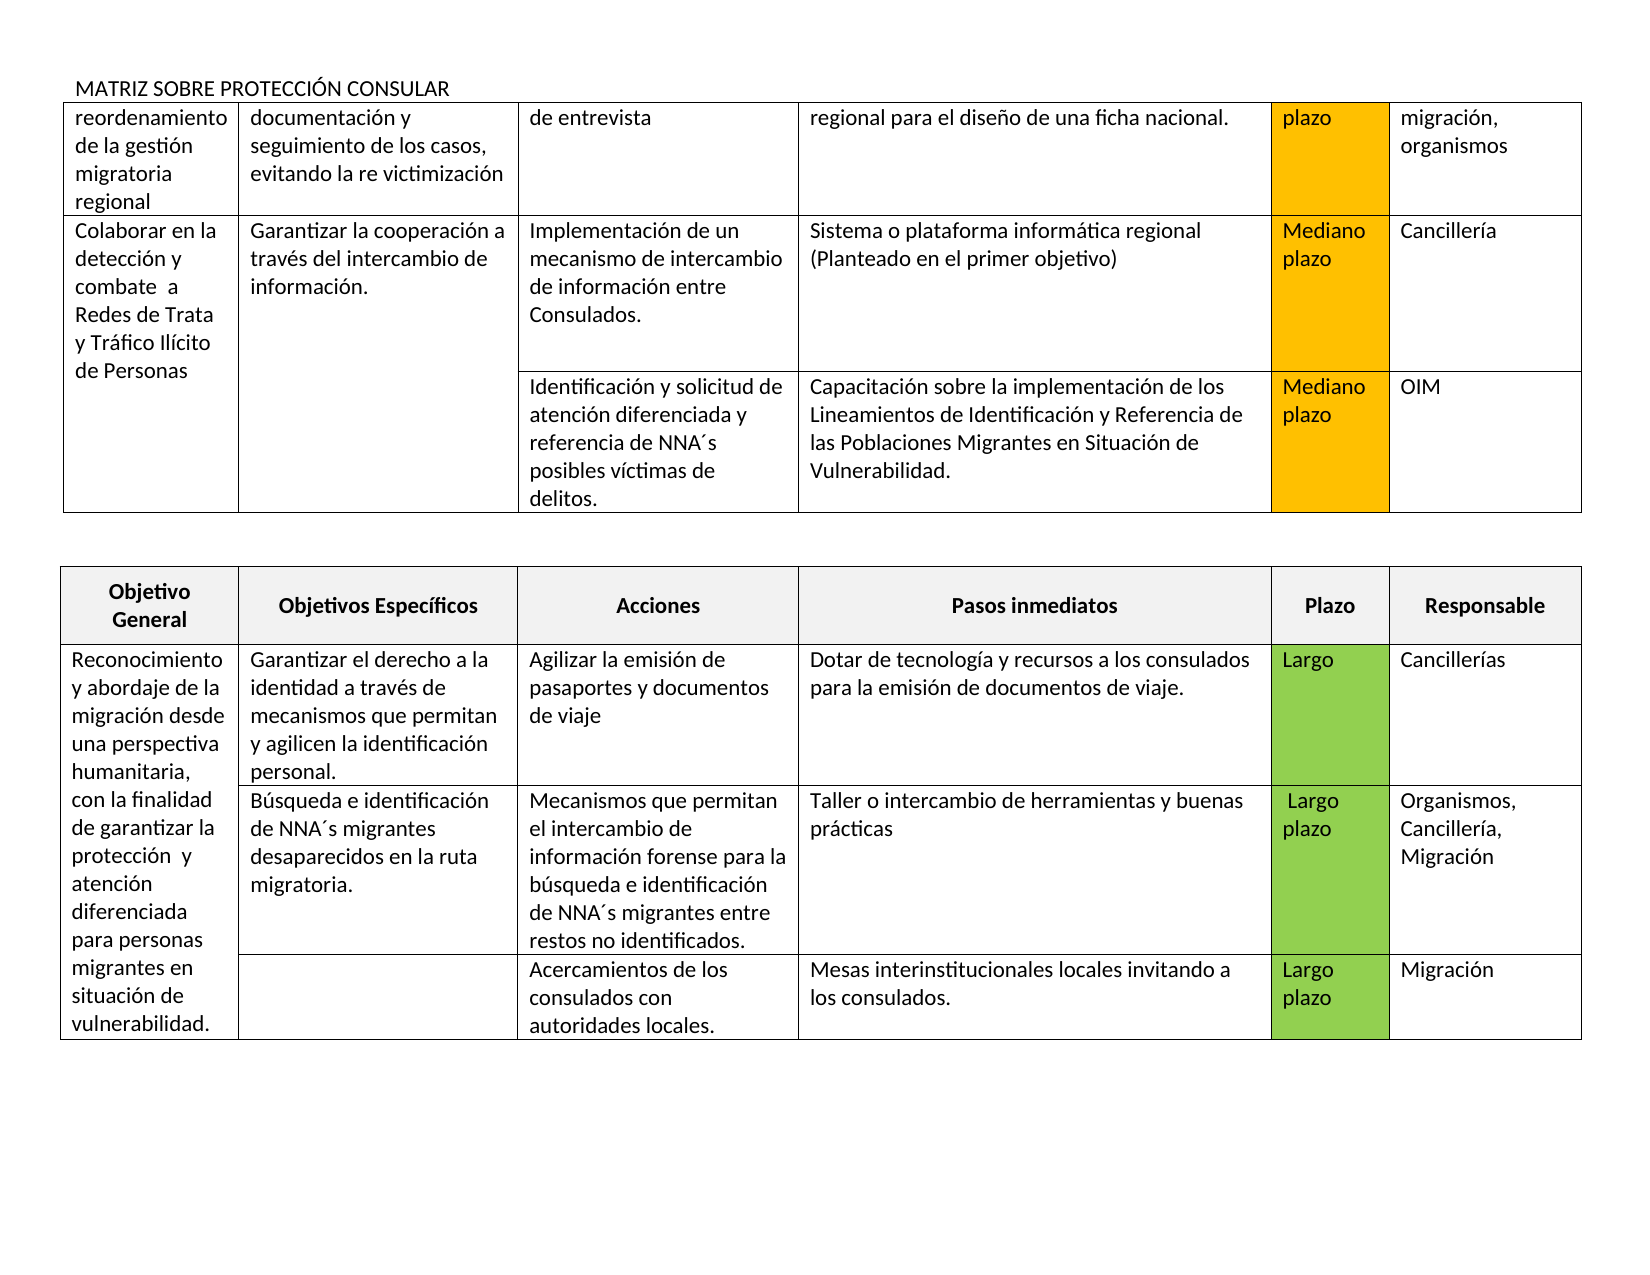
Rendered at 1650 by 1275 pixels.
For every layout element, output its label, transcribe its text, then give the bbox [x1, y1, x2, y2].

table_cell [239, 955, 517, 1039]
table_cell Dotar de tecnología y recursos a los consulados para la emisión de documentos de viaje. [799, 645, 1271, 785]
table_cell Mediano plazo [1272, 103, 1389, 215]
table_cell Agilizar la emisión de pasaportes y documentos de viaje [518, 645, 798, 785]
table_header Objetivo General [61, 567, 238, 644]
table_cell Largo [1272, 645, 1389, 785]
table_cell Colaborar en la detección y combate a Redes de Trata y Tráfico Ilícito de Personas [64, 216, 238, 512]
table_cell Mediano plazo [1272, 216, 1389, 371]
table_cell Reconocimiento y abordaje de la migración desde una perspectiva humanitaria, con la finalidad de garantizar la protección y atención diferenciada para personas migrantes en situación de vulnerabilidad. [61, 645, 238, 1039]
table_cell Búsqueda e identificación de NNA´s migrantes desaparecidos en la ruta migratoria. [239, 786, 517, 954]
table_cell Cancillerías [1390, 645, 1581, 785]
table_cell Largo plazo [1272, 786, 1389, 954]
table_header Pasos inmediatos [799, 567, 1271, 644]
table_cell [799, 103, 1271, 215]
table_cell Cancillería [1390, 216, 1581, 371]
table_cell Garantizar el derecho a la identidad a través de mecanismos que permitan y agilicen la identificación personal. [239, 645, 517, 785]
table_cell Taller o intercambio de herramientas y buenas prácticas [799, 786, 1271, 954]
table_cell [64, 103, 238, 215]
table_cell Largo plazo [1272, 955, 1389, 1039]
table_cell Acercamientos de los consulados con autoridades locales. [518, 955, 798, 1039]
table_cell Mecanismos que permitan el intercambio de información forense para la búsqueda e identificación de NNA´s migrantes entre restos no identificados. [518, 786, 798, 954]
table_header Acciones [518, 567, 798, 644]
table_cell Mesas interinstitucionales locales invitando a los consulados. [799, 955, 1271, 1039]
table_header Plazo [1272, 567, 1389, 644]
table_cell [1390, 103, 1581, 215]
table_cell Mediano plazo [1272, 372, 1389, 512]
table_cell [519, 103, 798, 215]
table_cell Capacitación sobre la implementación de los Lineamientos de Identificación y Referencia de las Poblaciones Migrantes en Situación de Vulnerabilidad. [799, 372, 1271, 512]
table_header Objetivos Específicos [239, 567, 517, 644]
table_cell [239, 103, 518, 215]
table_cell OIM [1390, 372, 1581, 512]
table_header Responsable [1390, 567, 1581, 644]
table_cell Garantizar la cooperación a través del intercambio de información. [239, 216, 518, 512]
table_cell Implementación de un mecanismo de intercambio de información entre Consulados. [519, 216, 798, 371]
table_cell Migración [1390, 955, 1581, 1039]
table_cell Organismos, Cancillería, Migración [1390, 786, 1581, 954]
table_cell Identificación y solicitud de atención diferenciada y referencia de NNA´s posibles víctimas de delitos. [519, 372, 798, 512]
table_cell Sistema o plataforma informática regional (Planteado en el primer objetivo) [799, 216, 1271, 371]
